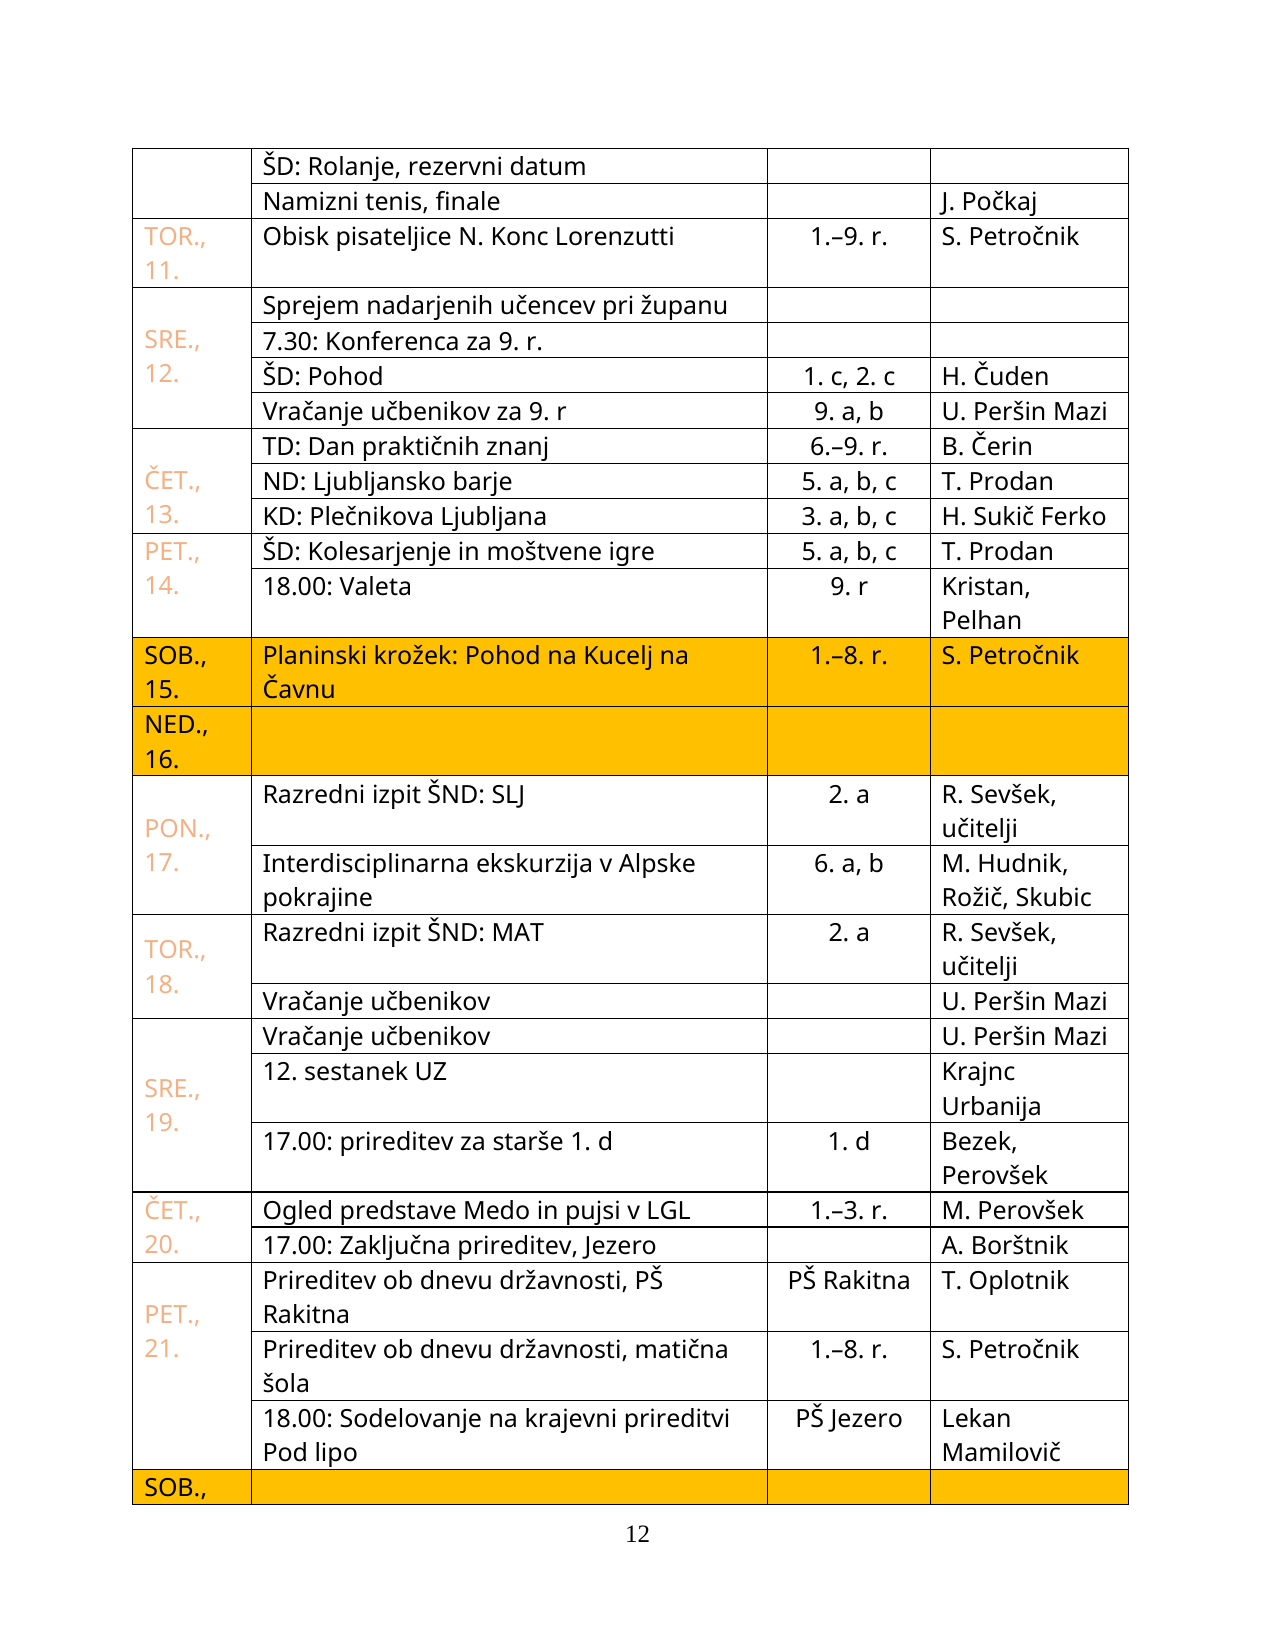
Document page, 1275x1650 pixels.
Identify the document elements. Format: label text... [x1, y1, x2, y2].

table_cell [768, 323, 930, 357]
table_cell Sprejem nadarjenih učencev pri županu [252, 288, 767, 322]
table_cell 17.00: Zaključna prireditev, Jezero [252, 1228, 767, 1262]
table_cell 9. a, b [768, 393, 930, 427]
table_cell TOR., 11. [133, 219, 251, 287]
table_cell ČET., 13. [133, 429, 251, 533]
table_cell PON., 17. [133, 776, 251, 914]
table_cell 1.–9. r. [768, 219, 930, 287]
table_cell [252, 707, 767, 775]
table_cell Ogled predstave Medo in pujsi v LGL [252, 1193, 767, 1226]
table_cell 1.–8. r. [768, 1332, 930, 1400]
table_cell U. Peršin Mazi [931, 984, 1128, 1018]
table_cell [768, 984, 930, 1018]
table_cell [768, 184, 930, 218]
table_cell ND: Ljubljansko barje [252, 464, 767, 498]
table_cell S. Petročnik [931, 638, 1128, 706]
table_cell 6. a, b [768, 846, 930, 914]
table_cell [768, 707, 930, 775]
table_cell TD: Dan praktičnih znanj [252, 429, 767, 462]
table_cell R. Sevšek, učitelji [931, 776, 1128, 844]
table_cell 6.–9. r. [768, 429, 930, 462]
table_cell 18.00: Sodelovanje na krajevni prireditvi Pod lipo [252, 1401, 767, 1469]
table_cell Obisk pisateljice N. Konc Lorenzutti [252, 219, 767, 287]
table_cell S. Petročnik [931, 219, 1128, 287]
table_cell 1.–3. r. [768, 1193, 930, 1226]
table_cell B. Čerin [931, 429, 1128, 462]
table_cell 2. a [768, 776, 930, 844]
table_cell [931, 1470, 1128, 1504]
table_cell Prireditev ob dnevu državnosti, PŠ Rakitna [252, 1263, 767, 1331]
table_cell T. Oplotnik [931, 1263, 1128, 1331]
table_cell ŠD: Rolanje, rezervni datum [252, 149, 767, 183]
table_cell Razredni izpit ŠND: SLJ [252, 776, 767, 844]
table_cell Prireditev ob dnevu državnosti, matična šola [252, 1332, 767, 1400]
table_cell R. Sevšek, učitelji [931, 915, 1128, 983]
table_cell 7.30: Konferenca za 9. r. [252, 323, 767, 357]
table_cell SOB., 15. [133, 638, 251, 706]
table_cell PŠ Rakitna [768, 1263, 930, 1331]
table_cell [252, 1470, 767, 1504]
table_cell [931, 323, 1128, 357]
table_cell M. Hudnik, Rožič, Skubic [931, 846, 1128, 914]
table_cell Planinski krožek: Pohod na Kucelj na Čavnu [252, 638, 767, 706]
table_cell ČET., 20. [133, 1193, 251, 1262]
table_cell 1. d [768, 1123, 930, 1191]
table_cell 1.–8. r. [768, 638, 930, 706]
table_cell [768, 1054, 930, 1122]
table_cell 5. a, b, c [768, 534, 930, 568]
table_cell 1. c, 2. c [768, 358, 930, 392]
table_cell [768, 1470, 930, 1504]
table_cell S. Petročnik [931, 1332, 1128, 1400]
table_cell J. Počkaj [931, 184, 1128, 218]
table_cell [768, 149, 930, 183]
table_cell T. Prodan [931, 464, 1128, 498]
table_cell NED., 16. [133, 707, 251, 775]
table_cell Lekan Mamilovič [931, 1401, 1128, 1469]
table_cell 9. r [768, 569, 930, 637]
table_cell 18.00: Valeta [252, 569, 767, 637]
table_cell SRE., 12. [133, 288, 251, 427]
table_cell 17.00: prireditev za starše 1. d [252, 1123, 767, 1191]
table_cell ŠD: Kolesarjenje in moštvene igre [252, 534, 767, 568]
table_cell Bezek, Perovšek [931, 1123, 1128, 1191]
table_cell T. Prodan [931, 534, 1128, 568]
table_cell ŠD: Pohod [252, 358, 767, 392]
table_cell [931, 707, 1128, 775]
table_cell [768, 1019, 930, 1053]
table_cell U. Peršin Mazi [931, 393, 1128, 427]
table_cell TOR., 18. [133, 915, 251, 1018]
table_cell 5. a, b, c [768, 464, 930, 498]
table_cell Kristan, Pelhan [931, 569, 1128, 637]
table_cell SRE., 19. [133, 1019, 251, 1191]
table_cell Razredni izpit ŠND: MAT [252, 915, 767, 983]
table_cell [768, 288, 930, 322]
table_cell [768, 1228, 930, 1262]
table_cell Vračanje učbenikov [252, 984, 767, 1018]
table_cell [931, 288, 1128, 322]
table_cell SOB., 22. [133, 1470, 251, 1504]
table_cell Interdisciplinarna ekskurzija v Alpske pokrajine [252, 846, 767, 914]
table_cell A. Borštnik [931, 1228, 1128, 1262]
table_cell U. Peršin Mazi [931, 1019, 1128, 1053]
table_cell Vračanje učbenikov [252, 1019, 767, 1053]
table_cell 2. a [768, 915, 930, 983]
table_cell PET., 21. [133, 1263, 251, 1469]
table_cell PŠ Jezero [768, 1401, 930, 1469]
table_cell H. Čuden [931, 358, 1128, 392]
table_cell Namizni tenis, finale [252, 184, 767, 218]
table_cell KD: Plečnikova Ljubljana [252, 499, 767, 533]
table_cell H. Sukič Ferko [931, 499, 1128, 533]
table_cell M. Perovšek [931, 1193, 1128, 1226]
table_cell Vračanje učbenikov za 9. r [252, 393, 767, 427]
table_cell Krajnc Urbanija [931, 1054, 1128, 1122]
table_cell 3. a, b, c [768, 499, 930, 533]
table_cell 12. sestanek UZ [252, 1054, 767, 1122]
table_cell PET., 14. [133, 534, 251, 637]
table_cell [931, 149, 1128, 183]
